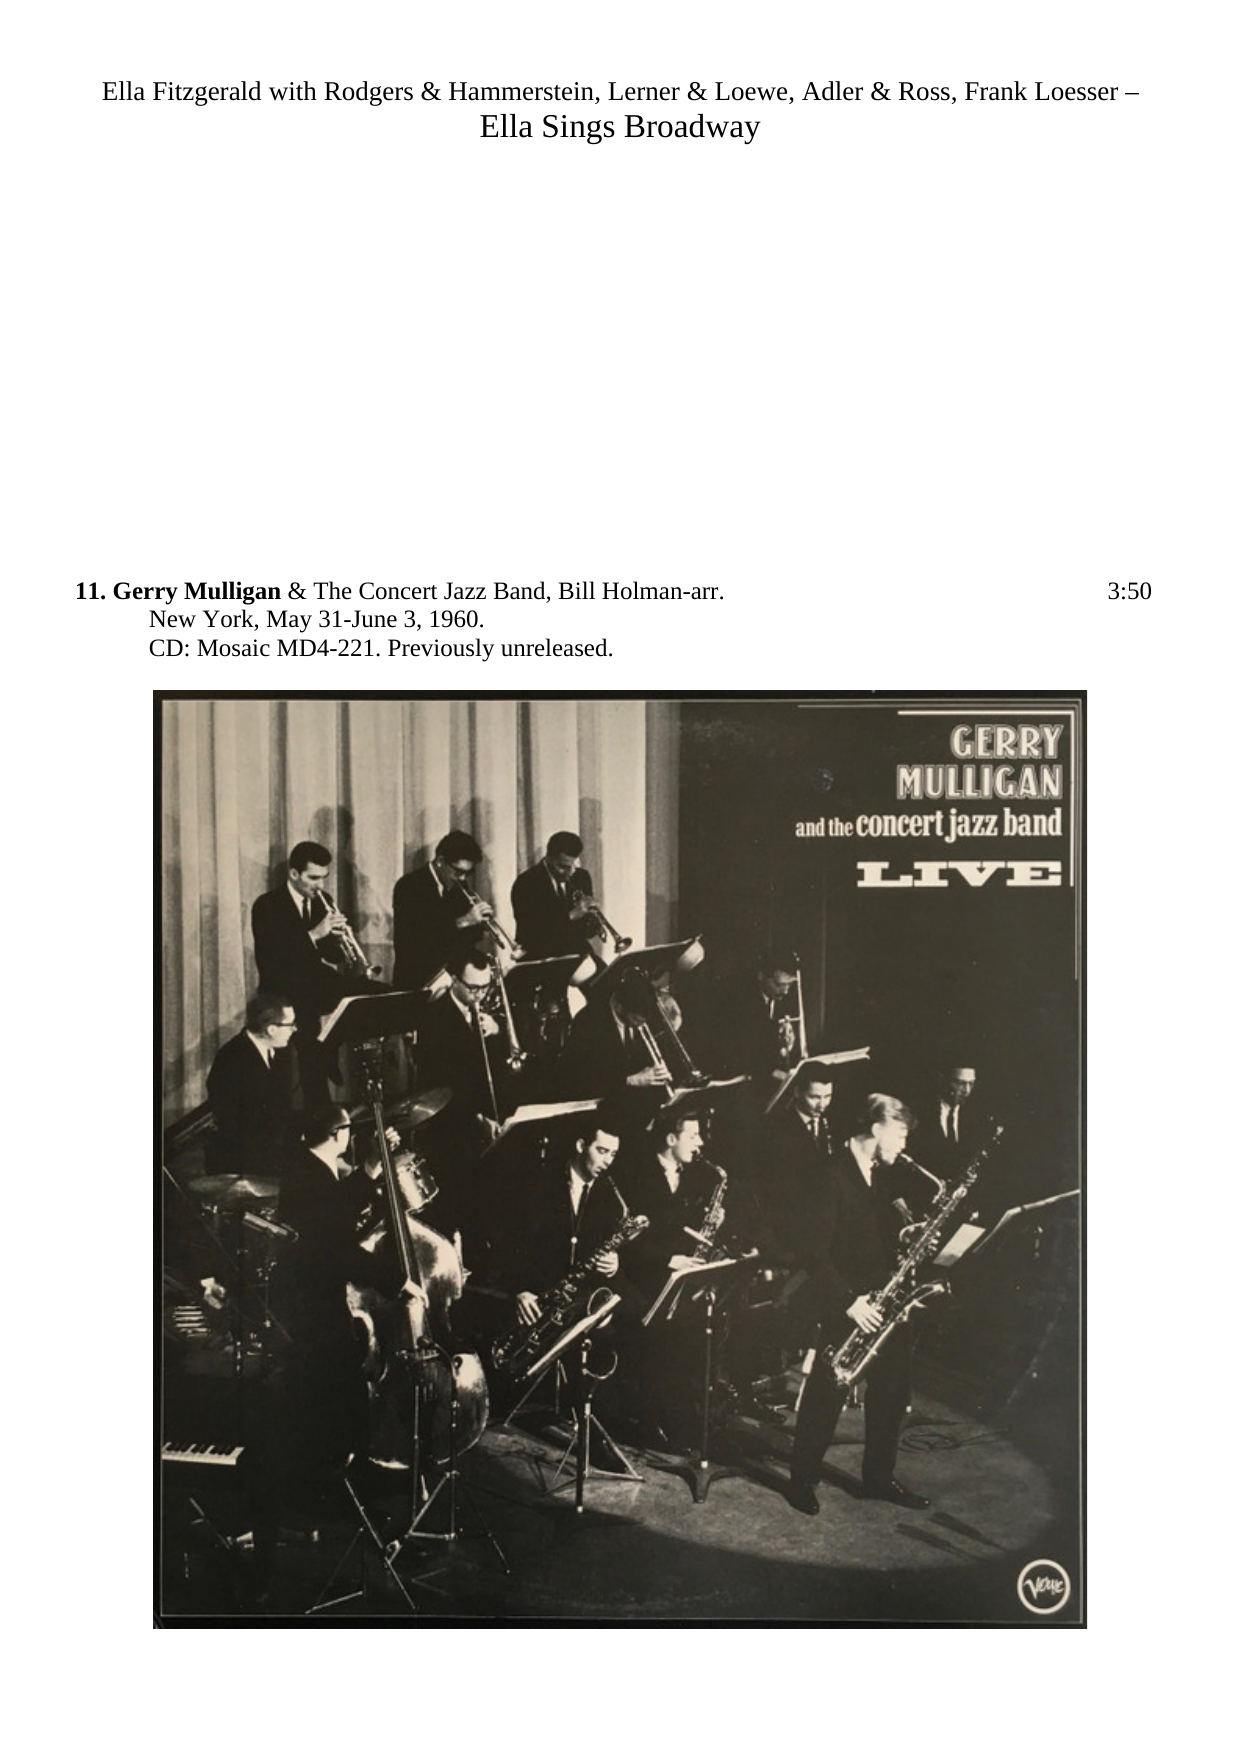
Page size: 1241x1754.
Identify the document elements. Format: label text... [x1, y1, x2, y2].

text New York, May 31-June 3, 1960. [75, 604, 1165, 633]
text Ella Sings Broadway [75, 106, 1165, 144]
picture [153, 690, 1088, 1629]
text 11. Gerry Mulligan & The Concert Jazz Band, Bill Holman-arr. 3:50 [75, 576, 1165, 604]
text Ella Fitzgerald with Rodgers & Hammerstein, Lerner & Loewe, Adler & Ross, Frank Loesser – [75, 75, 1165, 106]
text CD: Mosaic MD4-221. Previously unreleased. [75, 633, 1165, 662]
